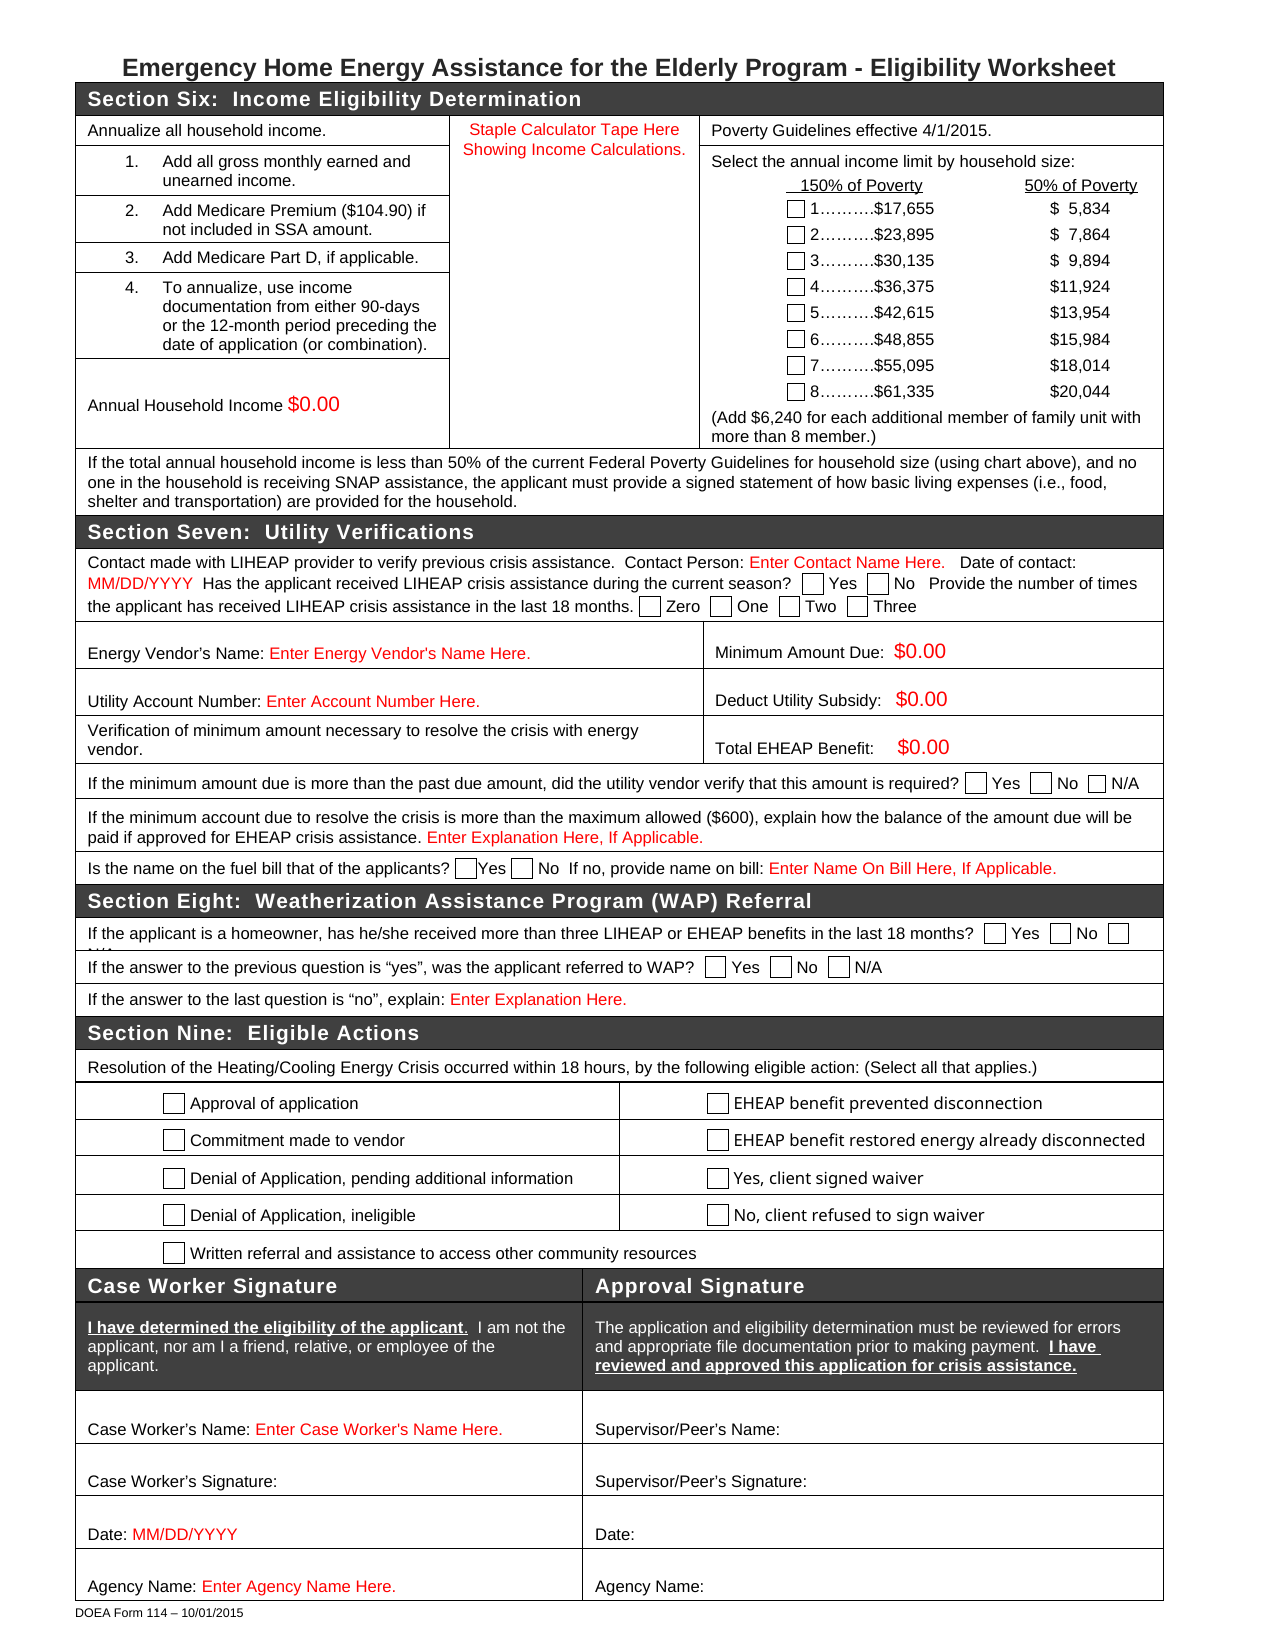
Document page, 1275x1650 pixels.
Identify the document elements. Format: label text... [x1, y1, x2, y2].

table_cell Case Worker’s Signature: [76, 1444, 582, 1495]
table_cell The application and eligibility determination must be reviewed for errors and appropriate file documentation prior to making payment. I have reviewed and approved this application for crisis assistance. [583, 1303, 1163, 1390]
table_cell Section Nine: Eligible Actions [76, 1017, 1163, 1049]
table_cell Is the name on the fuel bill that of the applicants? Yes No If no, provide name on bill: Enter Name On Bill Here, If Applicable. [76, 852, 1163, 883]
table_cell Verification of minimum amount necessary to resolve the crisis with energy vendor. Contact Person: Enter Contact Name Here. Date of contact: MM/DD/YYYY [76, 716, 703, 763]
table_cell If the minimum account due to resolve the crisis is more than the maximum allowed ($600), explain how the balance of the amount due will be paid if approved for EHEAP crisis assistance. Enter Explanation Here, If Applicable. [76, 799, 1163, 851]
table_cell Denial of Application, ineligible [76, 1195, 619, 1230]
table_cell Add all gross monthly earned and unearned income. [76, 146, 449, 195]
table_cell If the total annual household income is less than 50% of the current Federal Poverty Guidelines for household size (using chart above), and no one in the household is receiving SNAP assistance, the applicant must provide a signed statement of how basic living expenses (i.e., food, shelter and transportation) are provided for the household. [76, 449, 1163, 514]
table_cell If the answer to the previous question is “yes”, was the applicant referred to WAP? Yes No N/A [76, 951, 1163, 983]
table_header Emergency Home Energy Assistance for the Elderly Program - Eligibility Worksheet [76, 49, 1163, 82]
table_cell Written referral and assistance to access other community resources [76, 1231, 1163, 1268]
table_cell Approval of application [76, 1083, 619, 1119]
table_cell Select the annual income limit by household size: 150% of Poverty 50% of Poverty 1……….$17,655 $ 5,834 2……….$23,895 $ 7,864 3……….$30,135 $ 9,894 4……….$36,375 $11,924 5……….$42,615 $13,954 6……….$48,855 $15,984 7……….$55,095 $18,014 8……….$61,335 $20,044 (Add $6,240 for each additional member of family unit with more than 8 member.) [700, 146, 1163, 448]
table_cell Agency Name: Enter Agency Name Here. [76, 1549, 582, 1600]
table_cell Minimum Amount Due: $0.00 [704, 622, 1163, 667]
table_cell Supervisor/Peer’s Name: [583, 1391, 1163, 1443]
table_cell I have determined the eligibility of the applicant. I am not the applicant, nor am I a friend, relative, or employee of the applicant. [76, 1303, 582, 1390]
table_cell Case Worker Signature [76, 1269, 582, 1301]
table_cell Agency Name: [583, 1549, 1163, 1600]
table_cell Add Medicare Part D, if applicable. [76, 243, 449, 272]
table_header Section Six: Income Eligibility Determination [76, 83, 1163, 115]
table_cell If the minimum amount due is more than the past due amount, did the utility vendor verify that this amount is required? Yes No N/A [76, 764, 1163, 798]
table_cell If the applicant is a homeowner, has he/she received more than three LIHEAP or EHEAP benefits in the last 18 months? Yes No N/A [76, 918, 1163, 949]
table_cell No, client refused to sign waiver [620, 1195, 1163, 1230]
table_cell Case Worker’s Name: Enter Case Worker's Name Here. [76, 1391, 582, 1443]
table_cell If the answer to the last question is “no”, explain: Enter Explanation Here. [76, 984, 1163, 1016]
table_cell Poverty Guidelines effective 4/1/2015. [700, 116, 1163, 145]
table_cell Total EHEAP Benefit: $0.00 [704, 716, 1163, 763]
text DOEA Form 114 – 10/01/2015 [75, 1606, 1162, 1620]
table_cell EHEAP benefit restored energy already disconnected [620, 1120, 1163, 1155]
table_cell Contact made with LIHEAP provider to verify previous crisis assistance. Contact Person: Enter Contact Name Here. Date of contact: MM/DD/YYYY Has the applicant received LIHEAP crisis assistance during the current season? Yes No Provide the number of times the applicant has received LIHEAP crisis assistance in the last 18 months. Zero One Two Three [76, 549, 1163, 621]
table_cell Deduct Utility Subsidy: $0.00 [704, 669, 1163, 715]
table_cell Section Seven: Utility Verifications [76, 516, 1163, 548]
table_cell Staple Calculator Tape Here Showing Income Calculations. [450, 116, 699, 448]
table_cell Resolution of the Heating/Cooling Energy Crisis occurred within 18 hours, by the following eligible action: (Select all that applies.) [76, 1050, 1163, 1081]
table_cell Supervisor/Peer’s Signature: [583, 1444, 1163, 1495]
table_cell Utility Account Number: Enter Account Number Here. [76, 669, 703, 715]
table_cell Annual Household Income $0.00 [76, 359, 449, 448]
table_cell Commitment made to vendor [76, 1120, 619, 1155]
table_cell Annualize all household income. [76, 116, 449, 145]
table_cell Energy Vendor’s Name: Enter Energy Vendor's Name Here. [76, 622, 703, 667]
table_cell To annualize, use income documentation from either 90-days or the 12-month period preceding the date of application (or combination). [76, 273, 449, 358]
table_cell Denial of Application, pending additional information [76, 1156, 619, 1193]
table_cell Add Medicare Premium ($104.90) if not included in SSA amount. [76, 196, 449, 242]
table_cell Date: [583, 1496, 1163, 1548]
table_cell Date: MM/DD/YYYY [76, 1496, 582, 1548]
table_cell EHEAP benefit prevented disconnection [620, 1083, 1163, 1119]
table_cell Section Eight: Weatherization Assistance Program (WAP) Referral [76, 885, 1163, 917]
table_cell Approval Signature [583, 1269, 1163, 1301]
table_cell Yes, client signed waiver [620, 1156, 1163, 1193]
